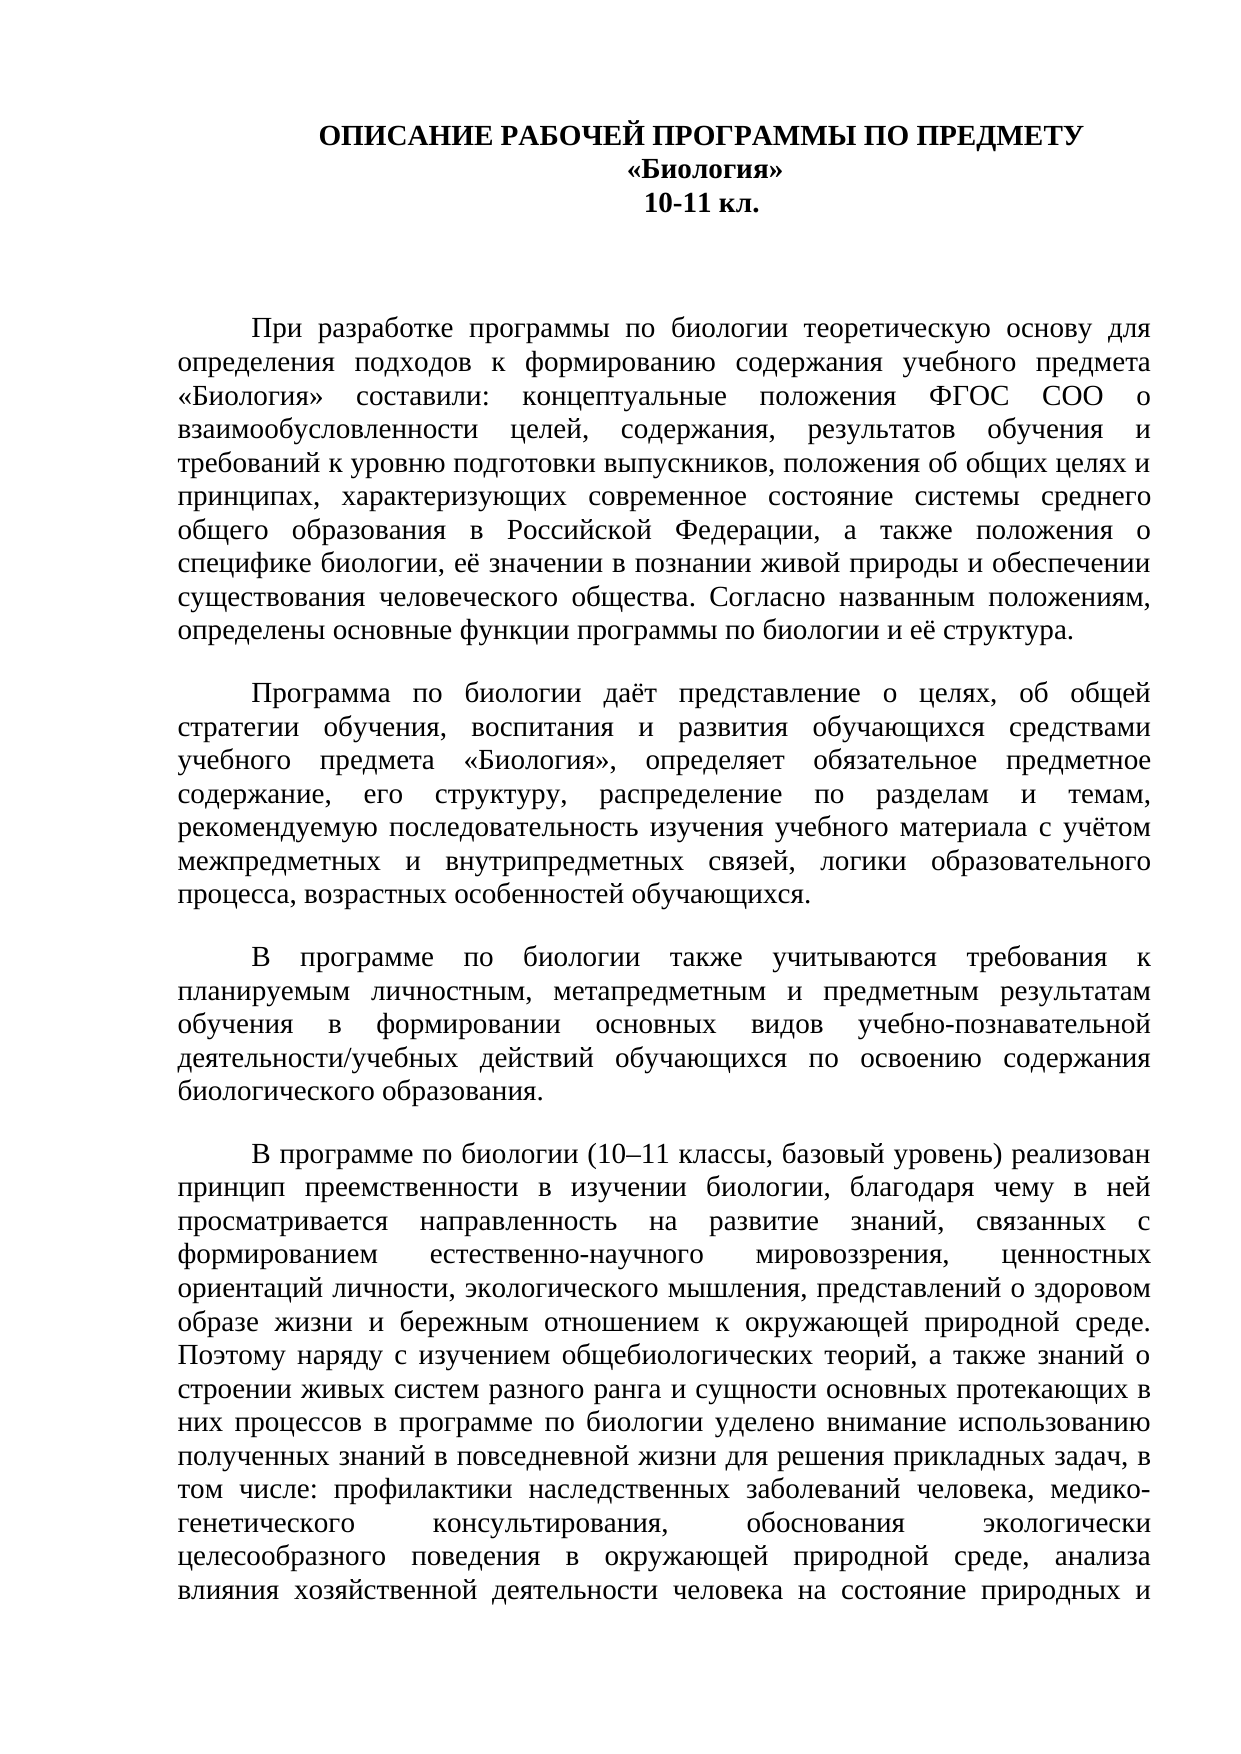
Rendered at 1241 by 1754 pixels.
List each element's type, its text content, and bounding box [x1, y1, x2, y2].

text В программе по биологии также учитываются требования к планируемым личностным, метапредметным и предметным результатам обучения в формировании основных видов учебно-познавательной деятельности/учебных действий обучающихся по освоению содержания биологического образования. [177, 939, 1152, 1107]
text 10-11 кл. [177, 185, 1152, 219]
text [177, 1136, 1152, 1606]
text «Биология» [177, 152, 1152, 185]
text Программа по биологии даёт представление о целях, об общей стратегии обучения, воспитания и развития обучающихся средствами учебного предмета «Биология», определяет обязательное предметное содержание, его структуру, распределение по разделам и темам, рекомендуемую последовательность изучения учебного материала с учётом межпредметных и внутрипредметных связей, логики образовательного процесса, возрастных особенностей обучающихся. [177, 675, 1152, 910]
text При разработке программы по биологии теоретическую основу для определения подходов к формированию содержания учебного предмета «Биология» составили: концептуальные положения ФГОС СОО о взаимообусловленности целей, содержания, результатов обучения и требований к уровню подготовки выпускников, положения об общих целях и принципах, характеризующих современное состояние системы среднего общего образования в Российской Федерации, а также положения о специфике биологии, её значении в познании живой природы и обеспечении существования человеческого общества. Согласно названным положениям, определены основные функции программы по биологии и её структура. [177, 311, 1152, 646]
text ОПИСАНИЕ РАБОЧЕЙ ПРОГРАММЫ ПО ПРЕДМЕТУ [177, 118, 1152, 152]
